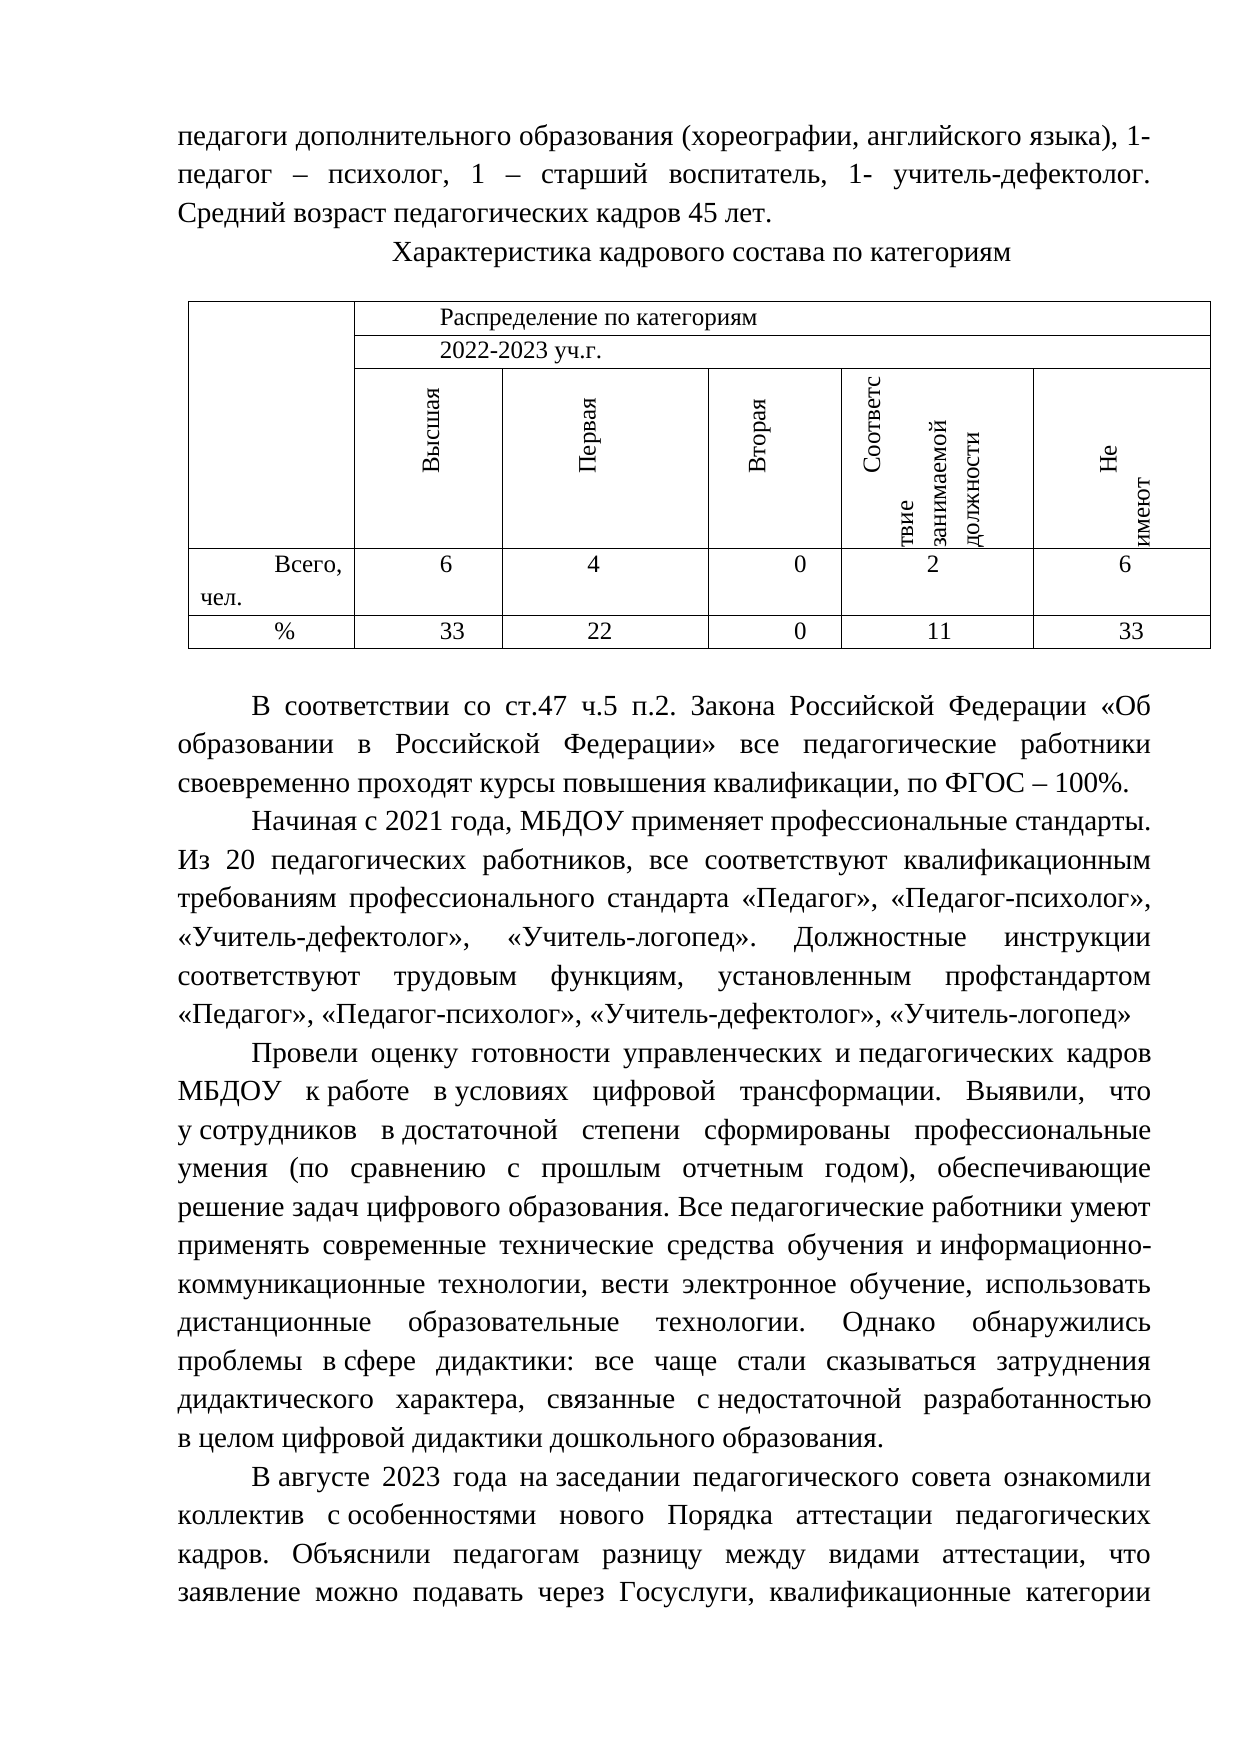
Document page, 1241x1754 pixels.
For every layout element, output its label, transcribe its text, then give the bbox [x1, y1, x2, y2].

table_cell % [189, 616, 354, 648]
text Провели оценку готовности управленческих и педагогических кадров МБДОУ к работе в условиях цифровой трансформации. Выявили, что у сотрудников в достаточной степени сформированы профессиональные умения (по сравнению с прошлым отчетным годом), обеспечивающие решение задач цифрового образования. Все педагогические работники умеют применять современные технические средства обучения и информационно-коммуникационные технологии, вести электронное обучение, использовать дистанционные образовательные технологии. Однако обнаружились проблемы в сфере дидактики: все чаще стали сказываться затруднения дидактического характера, связанные с недостаточной разработанностью в целом цифровой дидактики дошкольного образования. [177, 1035, 1152, 1454]
table_cell Вторая [709, 369, 841, 548]
table_cell 33 [1034, 616, 1210, 648]
table_cell Соответствие занимаемой должности [842, 369, 1033, 548]
table_cell Первая [503, 369, 708, 548]
table_cell Не имеют [1034, 369, 1210, 548]
text Характеристика кадрового состава по категориям [177, 234, 1152, 267]
table_cell Высшая [355, 369, 502, 548]
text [177, 118, 1152, 229]
table_cell 4 [503, 549, 708, 615]
table_cell Всего, чел. [189, 549, 354, 615]
table_cell 0 [709, 616, 841, 648]
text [177, 1459, 1152, 1608]
table_cell 6 [1034, 549, 1210, 615]
table_cell 2 [842, 549, 1033, 615]
table_cell 0 [709, 549, 841, 615]
table_cell 2022-2023 уч.г. [355, 336, 1210, 368]
table_cell 11 [842, 616, 1033, 648]
table_header Распределение по категориям [355, 302, 1210, 334]
table_cell 22 [503, 616, 708, 648]
text Начиная с 2021 года, МБДОУ применяет профессиональные стандарты. Из 20 педагогических работников, все соответствуют квалификационным требованиям профессионального стандарта «Педагог», «Педагог-психолог», «Учитель-дефектолог», «Учитель-логопед». Должностные инструкции соответствуют трудовым функциям, установленным профстандартом «Педагог», «Педагог-психолог», «Учитель-дефектолог», «Учитель-логопед» [177, 803, 1152, 1030]
table_cell 33 [355, 616, 502, 648]
text В соответствии со ст.47 ч.5 п.2. Закона Российской Федерации «Об образовании в Российской Федерации» все педагогические работники своевременно проходят курсы повышения квалификации, по ФГОС – 100%. [177, 688, 1152, 798]
table_cell 6 [355, 549, 502, 615]
table_header [189, 302, 354, 548]
